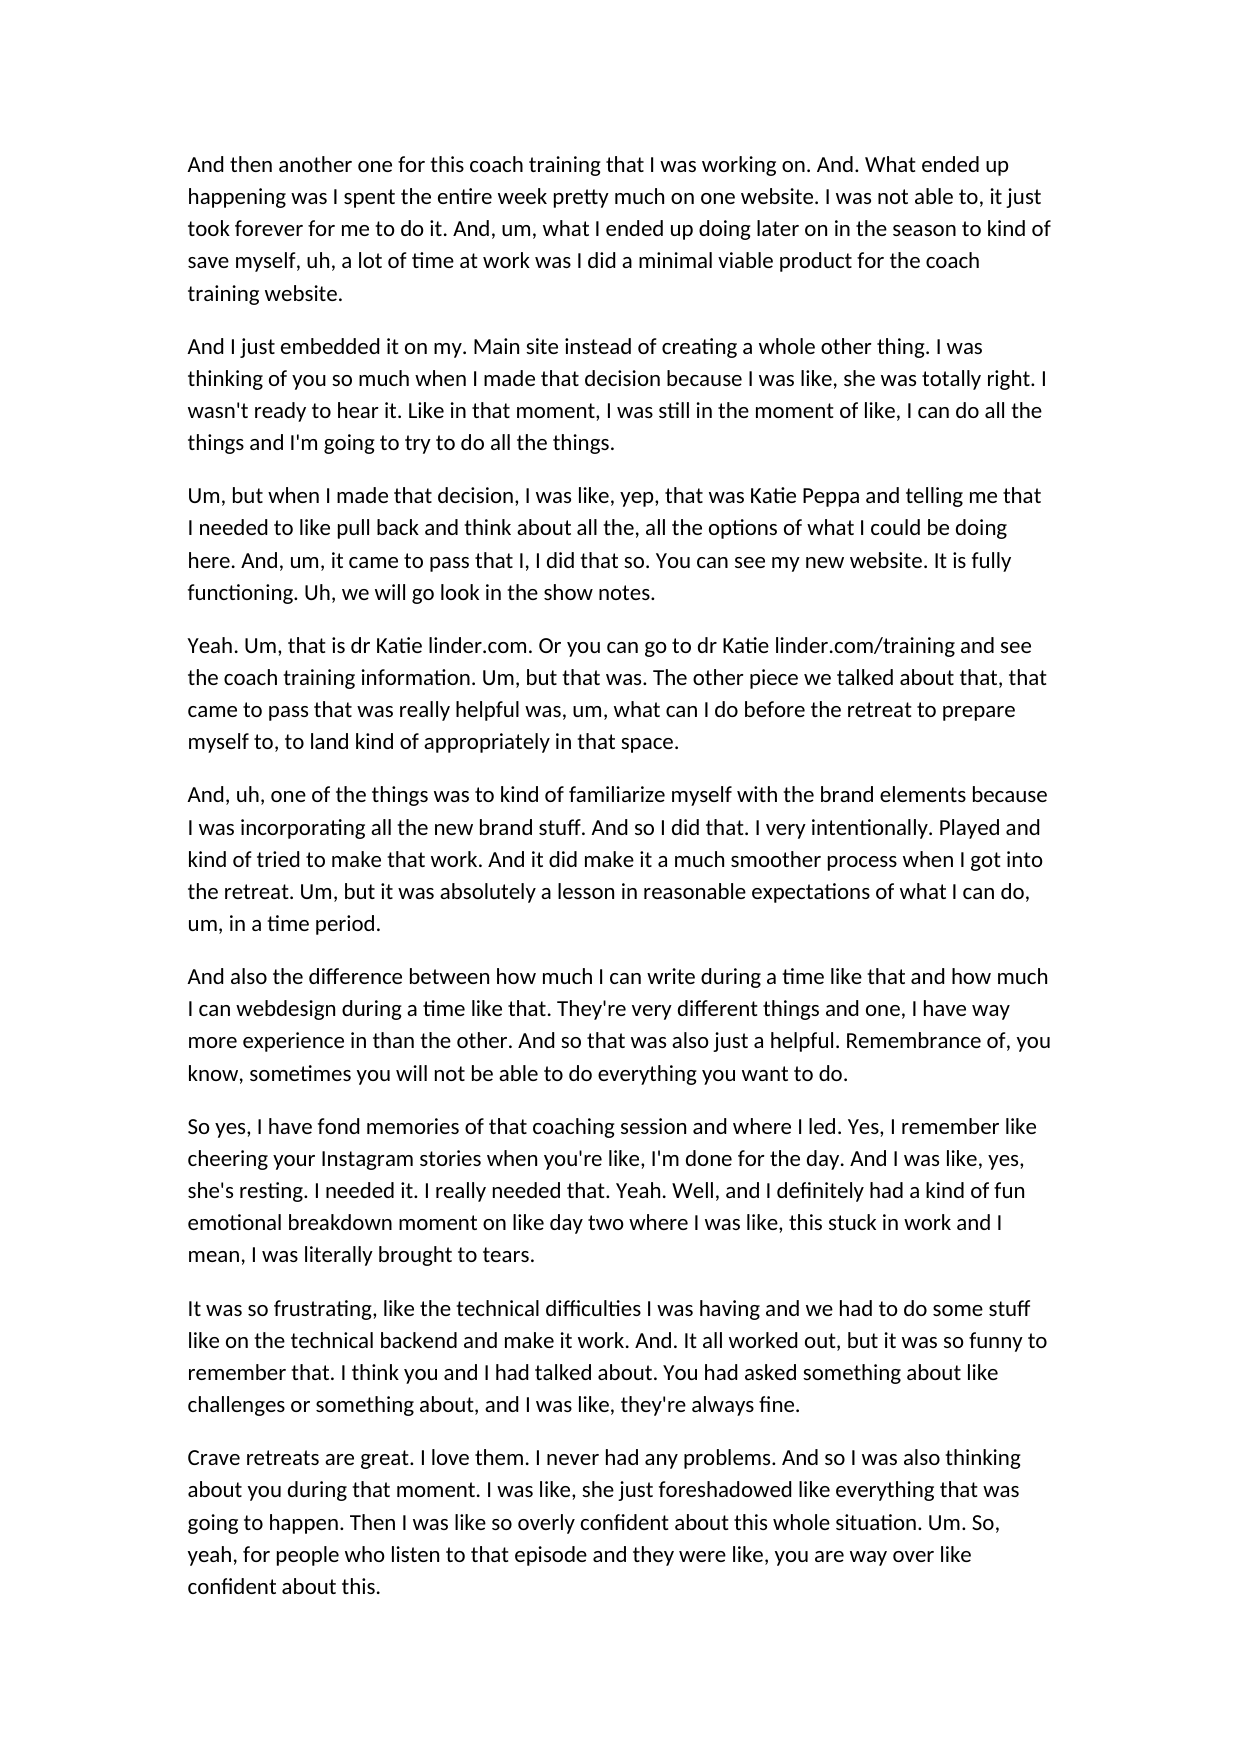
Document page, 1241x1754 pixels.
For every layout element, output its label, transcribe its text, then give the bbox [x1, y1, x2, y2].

text And, uh, one of the things was to kind of familiarize myself with the brand elements because I was incorporating all the new brand stuff. And so I did that. I very intentionally. Played and kind of tried to make that work. And it did make it a much smoother process when I got into the retreat. Um, but it was absolutely a lesson in reasonable expectations of what I can do, um, in a time period. [187, 781, 1053, 937]
text And also the difference between how much I can write during a time like that and how much I can webdesign during a time like that. They're very different things and one, I have way more experience in than the other. And so that was also just a helpful. Remembrance of, you know, sometimes you will not be able to do everything you want to do. [187, 962, 1053, 1087]
text And I just embedded it on my. Main site instead of creating a whole other thing. I was thinking of you so much when I made that decision because I was like, she was totally right. I wasn't ready to hear it. Like in that moment, I was still in the moment of like, I can do all the things and I'm going to try to do all the things. [187, 332, 1053, 456]
text So yes, I have fond memories of that coaching session and where I led. Yes, I remember like cheering your Instagram stories when you're like, I'm done for the day. And I was like, yes, she's resting. I needed it. I really needed that. Yeah. Well, and I definitely had a kind of fun emotional breakdown moment on like day two where I was like, this stuck in work and I mean, I was literally brought to tears. [187, 1112, 1053, 1269]
text Um, but when I made that decision, I was like, yep, that was Katie Peppa and telling me that I needed to like pull back and think about all the, all the options of what I could be doing here. And, um, it came to pass that I, I did that so. You can see my new website. It is fully functioning. Uh, we will go look in the show notes. [187, 481, 1053, 606]
text Yeah. Um, that is dr Katie linder.com. Or you can go to dr Katie linder.com/training and see the coach training information. Um, but that was. The other piece we talked about that, that came to pass that was really helpful was, um, what can I do before the retreat to prepare myself to, to land kind of appropriately in that space. [187, 631, 1053, 756]
text And then another one for this coach training that I was working on. And. What ended up happening was I spent the entire week pretty much on one website. I was not able to, it just took forever for me to do it. And, um, what I ended up doing later on in the season to kind of save myself, uh, a lot of time at work was I did a minimal viable product for the coach training website. [187, 150, 1053, 307]
text It was so frustrating, like the technical difficulties I was having and we had to do some stuff like on the technical backend and make it work. And. It all worked out, but it was so funny to remember that. I think you and I had talked about. You had asked something about like challenges or something about, and I was like, they're always fine. [187, 1294, 1053, 1418]
text Crave retreats are great. I love them. I never had any problems. And so I was also thinking about you during that moment. I was like, she just foreshadowed like everything that was going to happen. Then I was like so overly confident about this whole situation. Um. So, yeah, for people who listen to that episode and they were like, you are way over like confident about this. [187, 1443, 1053, 1600]
